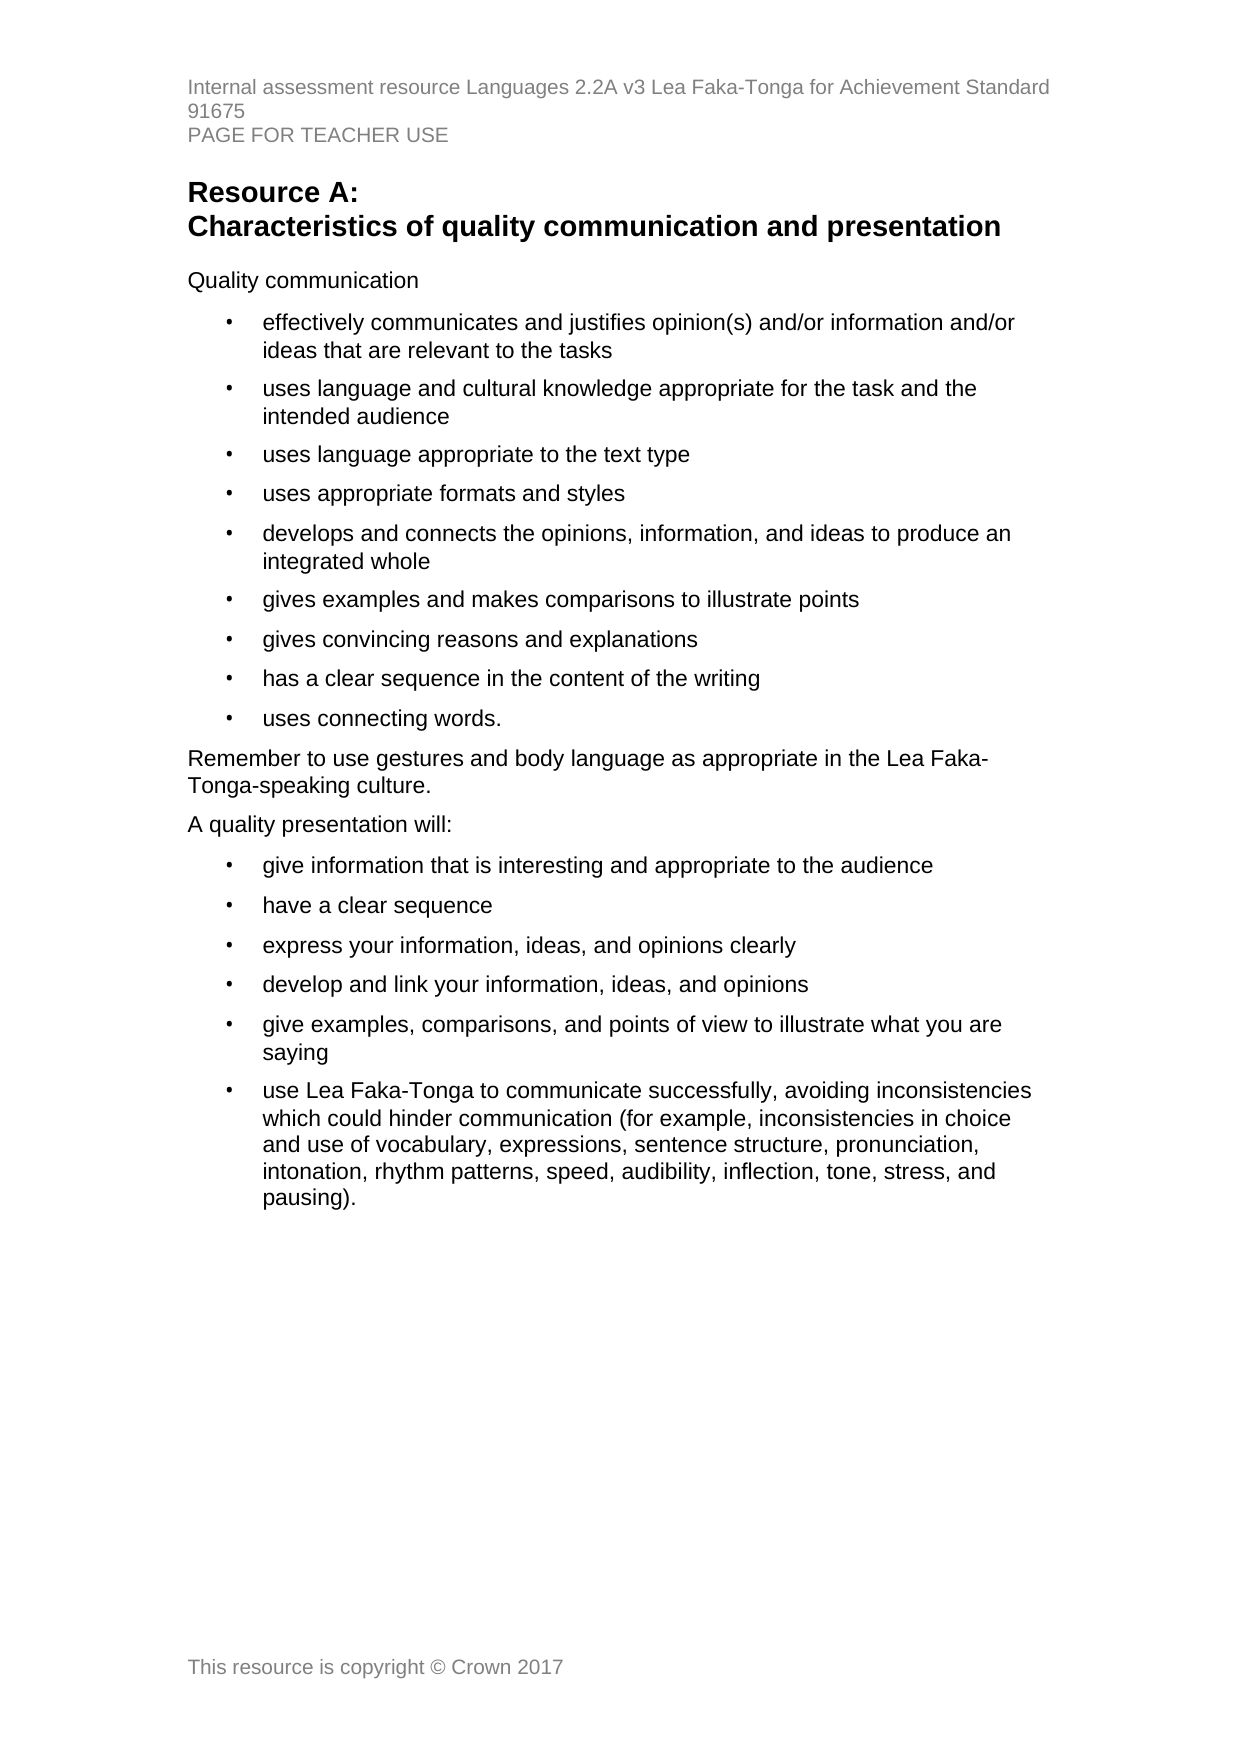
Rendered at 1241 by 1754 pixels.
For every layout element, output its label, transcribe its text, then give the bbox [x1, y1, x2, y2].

subtitle Resource A: Characteristics of quality communication and presentation [187, 175, 1059, 242]
list has a clear sequence in the content of the writing [225, 662, 1053, 693]
list develops and connects the opinions, information, and ideas to produce an integrated whole [225, 517, 1053, 574]
list uses connecting words. [225, 702, 1053, 733]
list use Lea Faka-Tonga to communicate successfully, avoiding inconsistencies which could hinder communication (for example, inconsistencies in choice and use of vocabulary, expressions, sentence structure, pronunciation, intonation, rhythm patterns, speed, audibility, inflection, tone, stress, and pausing). [225, 1074, 1053, 1210]
text Quality communication [187, 267, 1053, 293]
list gives examples and makes comparisons to illustrate points [225, 583, 1053, 614]
list uses appropriate formats and styles [225, 477, 1053, 509]
list give information that is interesting and appropriate to the audience [225, 849, 1053, 881]
list gives convincing reasons and explanations [225, 622, 1053, 654]
list give examples, comparisons, and points of view to illustrate what you are saying [225, 1008, 1053, 1065]
list uses language and cultural knowledge appropriate for the task and the intended audience [225, 372, 1053, 429]
list uses language appropriate to the text type [225, 438, 1053, 469]
list develop and link your information, ideas, and opinions [225, 968, 1053, 999]
text A quality presentation will: [187, 811, 1053, 837]
list have a clear sequence [225, 889, 1053, 920]
list effectively communicates and justifies opinion(s) and/or information and/or ideas that are relevant to the tasks [225, 306, 1053, 363]
list express your information, ideas, and opinions clearly [225, 929, 1053, 960]
text Remember to use gestures and body language as appropriate in the Lea Faka-Tonga-speaking culture. [187, 745, 1053, 798]
